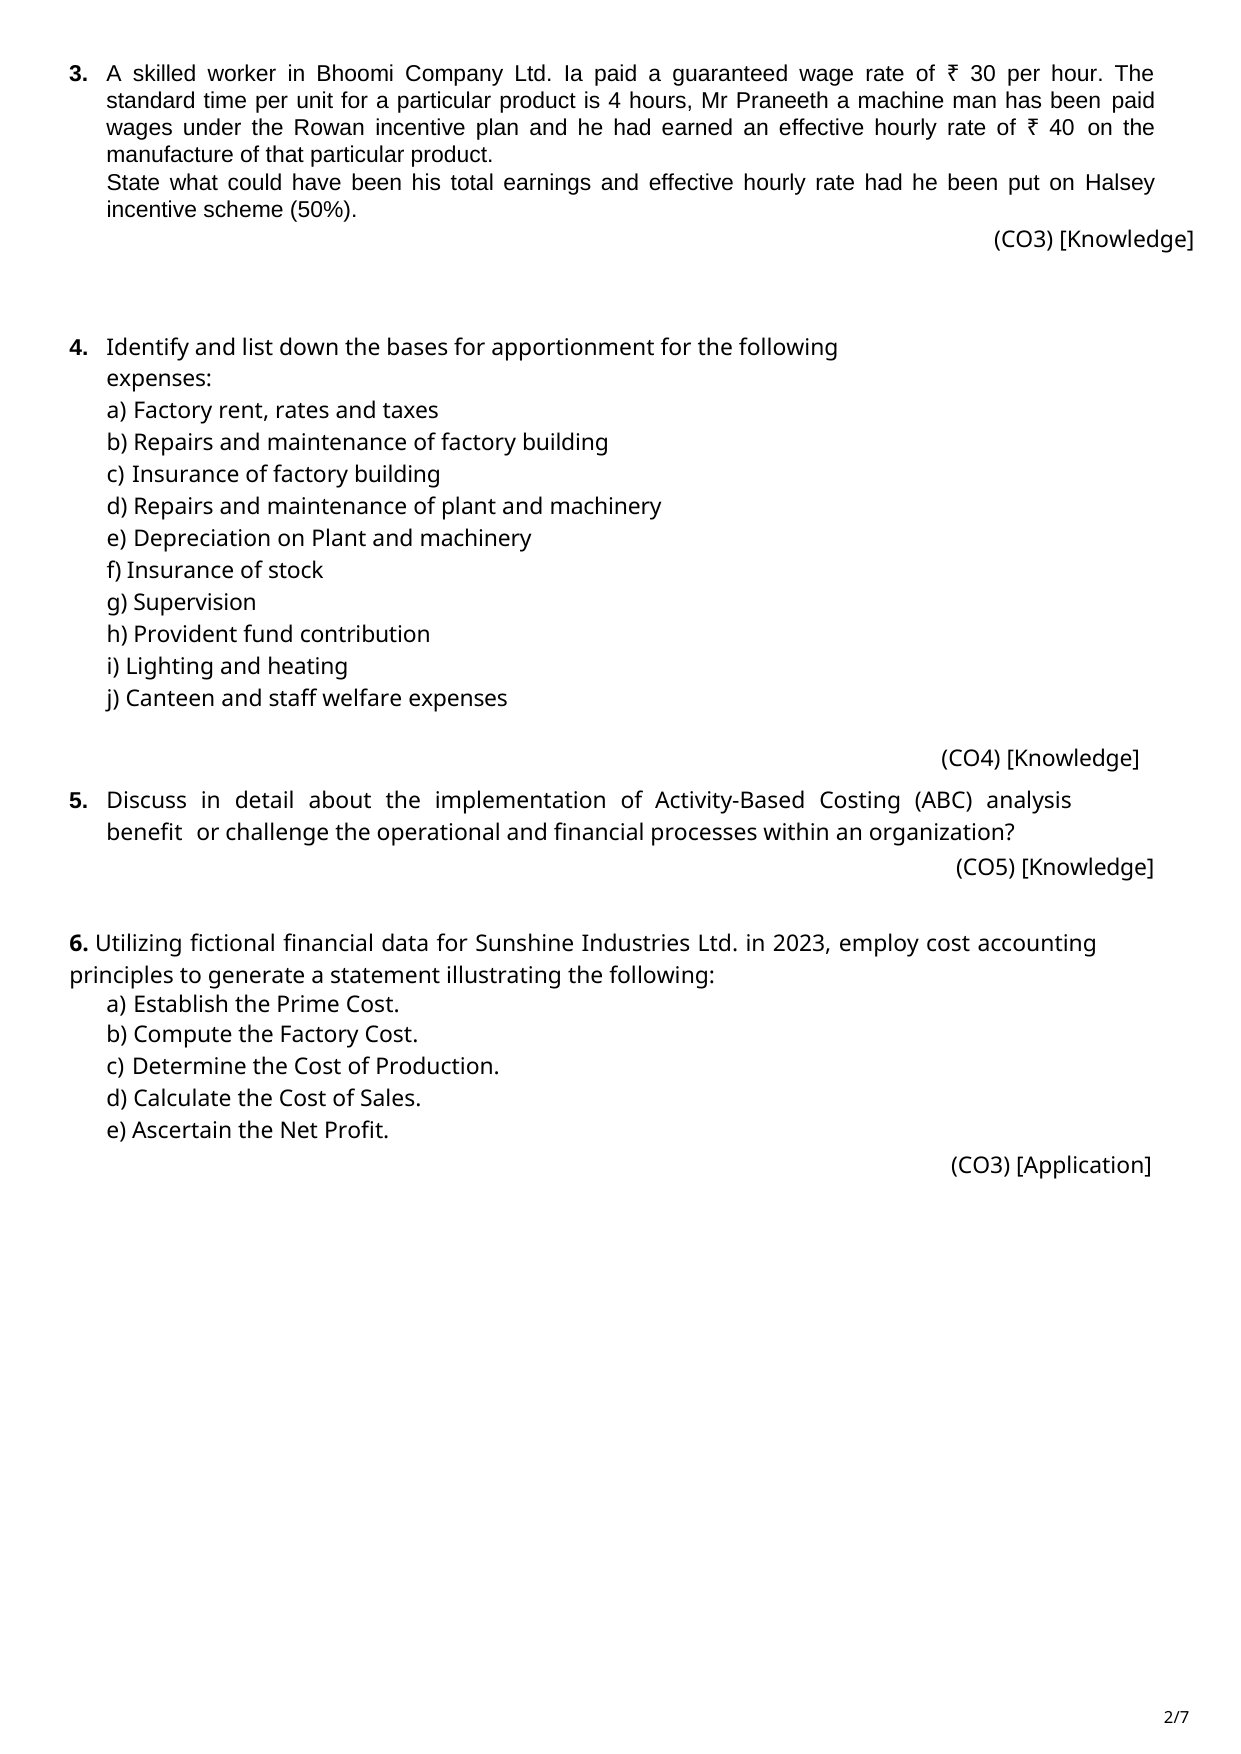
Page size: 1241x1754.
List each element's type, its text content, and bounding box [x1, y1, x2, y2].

list Canteen and staff welfare expenses [106, 682, 901, 713]
list Insurance of factory building [106, 458, 901, 489]
list Repairs and maintenance of factory building [106, 426, 901, 457]
list A skilled worker in Bhoomi Company Ltd. Ia paid a guaranteed wage rate of ₹ 30 per hour. The standard time per unit for a particular product is 4 hours, Mr Praneeth a machine man has been paid wages under the Rowan incentive plan and he had earned an effective hourly rate of ₹ 40 on the manufacture of that particular product. [69, 60, 1155, 168]
list Discuss in detail about the implementation of Activity-Based Costing (ABC) analysis benefit or challenge the operational and financial processes within an organization? [69, 784, 1155, 847]
text State what could have been his total earnings and effective hourly rate had he been put on Halsey incentive scheme (50%). [106, 168, 1155, 222]
list Depreciation on Plant and machinery [106, 522, 901, 553]
list Identify and list down the bases for apportionment for the following expenses: [69, 331, 901, 393]
list Calculate the Cost of Sales. [106, 1082, 1194, 1113]
list Supervision [106, 586, 901, 617]
list Compute the Factory Cost. [106, 1018, 1194, 1049]
list Ascertain the Net Profit. [106, 1114, 1194, 1145]
list Lighting and heating [106, 650, 901, 681]
text (CO3) [Knowledge] [54, 223, 1194, 254]
list Repairs and maintenance of plant and machinery [106, 490, 901, 521]
list Factory rent, rates and taxes [106, 394, 901, 426]
text (CO3) [Application] [54, 1149, 1152, 1180]
text (CO4) [Knowledge] [941, 742, 1194, 774]
list Provident fund contribution [106, 618, 901, 649]
list Insurance of stock [106, 554, 901, 585]
list Establish the Prime Cost. [106, 991, 1194, 1017]
text (CO5) [Knowledge] [956, 851, 1194, 882]
text 6. Utilizing fictional financial data for Sunshine Industries Ltd. in 2023, employ cost accounting principles to generate a statement illustrating the following: [69, 927, 1155, 990]
list Determine the Cost of Production. [106, 1050, 1194, 1081]
